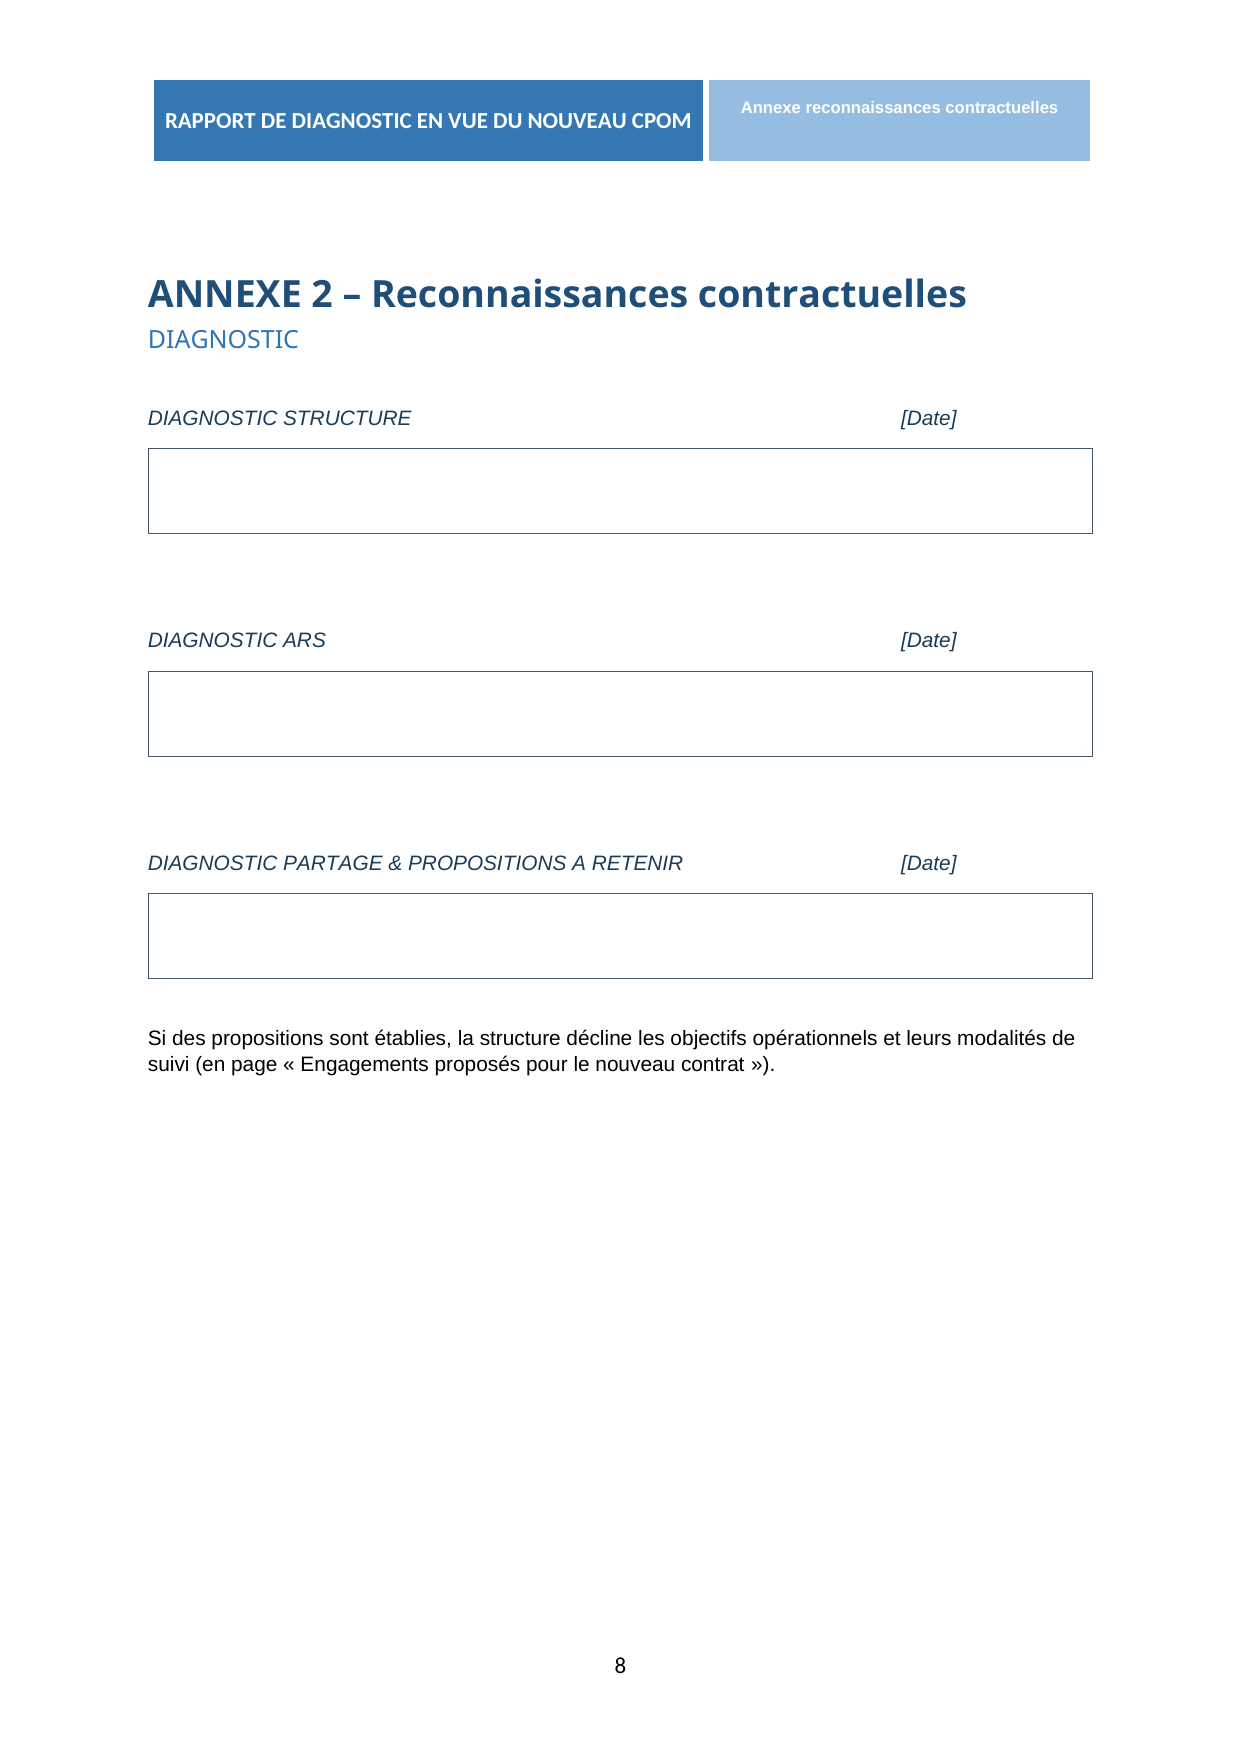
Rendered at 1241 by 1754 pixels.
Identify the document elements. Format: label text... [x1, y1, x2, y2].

text Si des propositions sont établies, la structure décline les objectifs opérationnels et leurs modalités de suivi (en page « Engagements proposés pour le nouveau contrat »). [148, 1026, 1093, 1076]
text DIAGNOSTIC PARTAGE & PROPOSITIONS A RETENIR [Date] [148, 851, 1093, 874]
table_header [149, 672, 1092, 756]
text DIAGNOSTIC [148, 322, 1093, 356]
table_header [149, 449, 1092, 533]
text DIAGNOSTIC ARS [Date] [148, 628, 1093, 652]
text DIAGNOSTIC STRUCTURE [Date] [148, 406, 1093, 430]
table_header [149, 894, 1092, 978]
subtitle ANNEXE 2 – Reconnaissances contractuelles [148, 267, 1093, 318]
